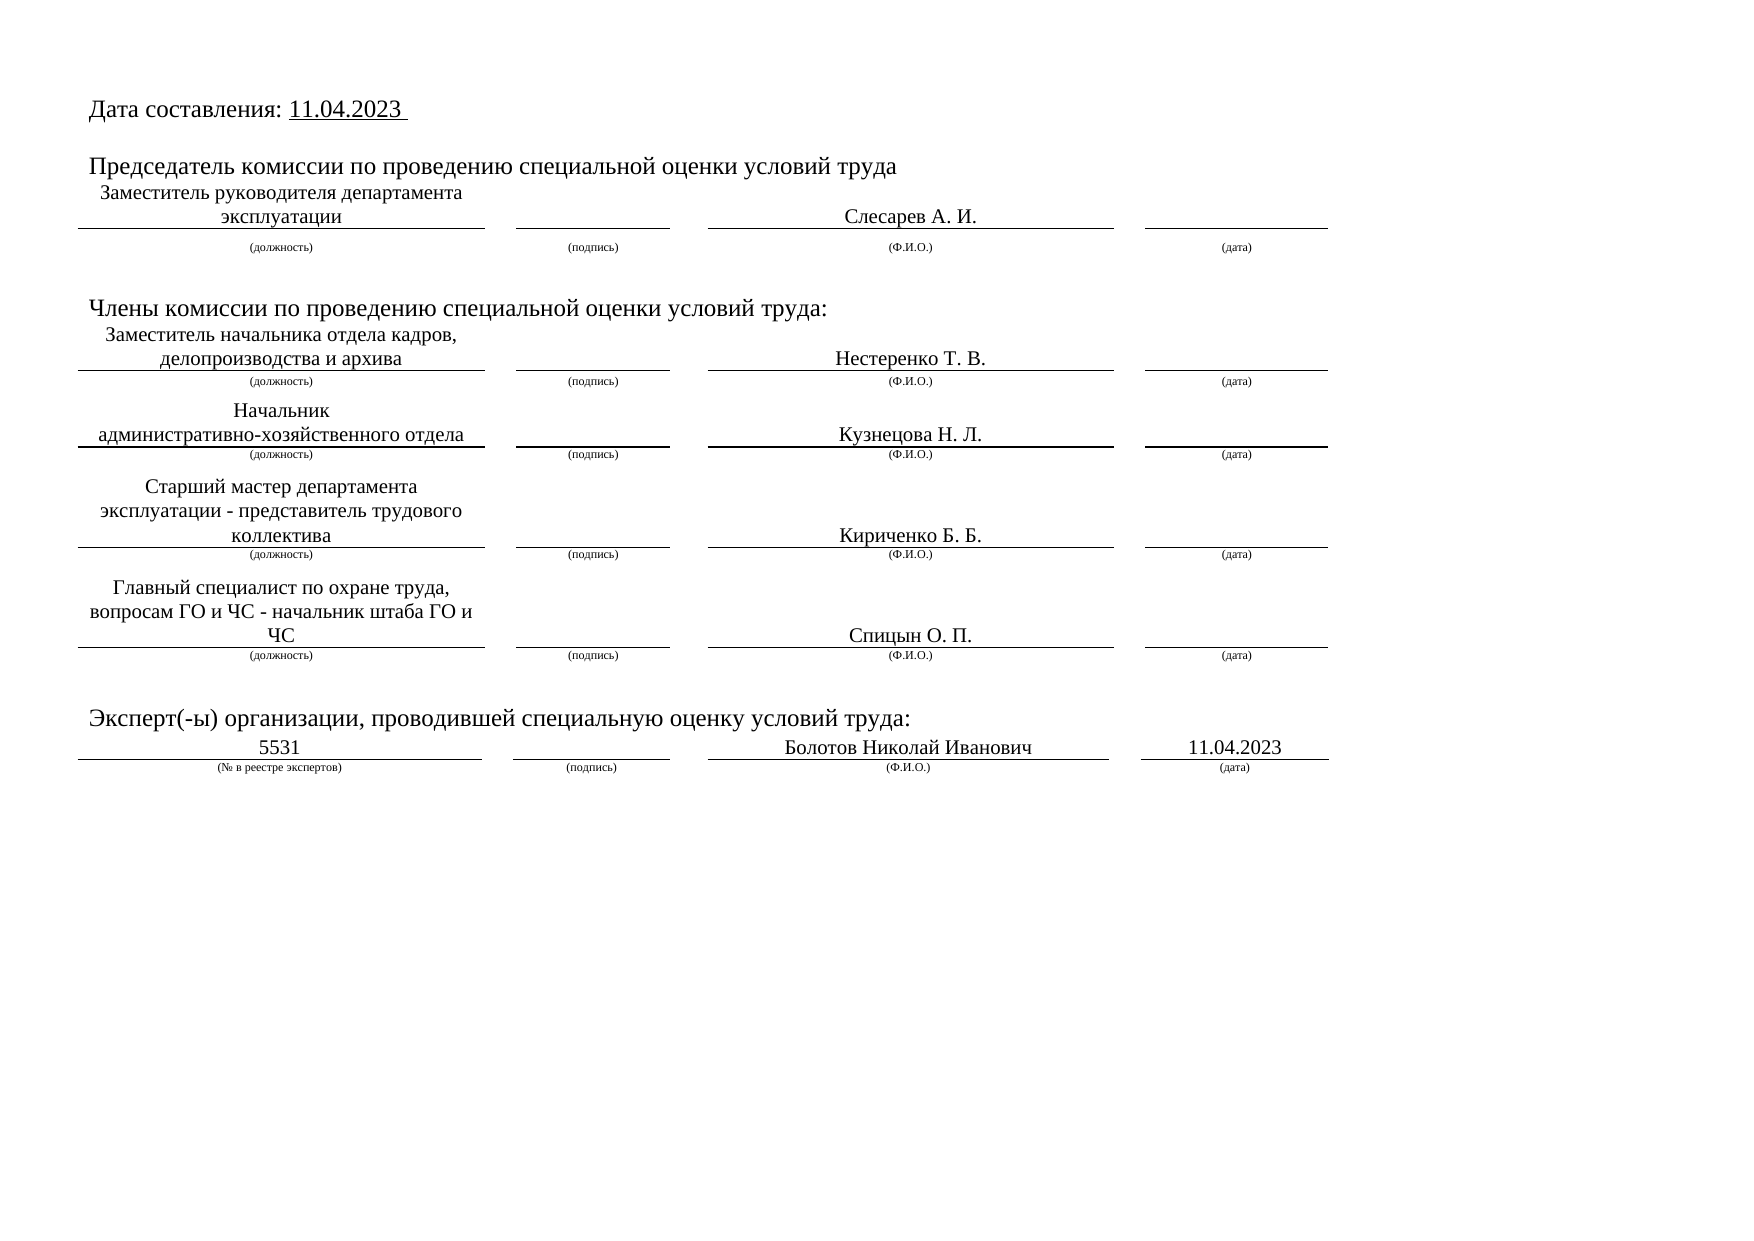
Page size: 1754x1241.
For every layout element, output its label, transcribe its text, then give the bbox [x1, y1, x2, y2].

text Дата составления: [89, 94, 1665, 122]
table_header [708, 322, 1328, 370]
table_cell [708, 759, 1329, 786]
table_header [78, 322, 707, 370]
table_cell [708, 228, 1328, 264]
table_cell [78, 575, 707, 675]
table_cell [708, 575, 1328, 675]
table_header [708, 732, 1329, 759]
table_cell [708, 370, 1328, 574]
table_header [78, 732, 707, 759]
text Председатель комиссии по проведению специальной оценки условий труда [89, 151, 1665, 180]
text Члены комиссии по проведению специальной оценки условий труда: [89, 293, 1665, 322]
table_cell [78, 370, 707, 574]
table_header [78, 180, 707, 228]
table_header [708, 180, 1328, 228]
text Эксперт(-ы) организации, проводившей специальную оценку условий труда: [89, 703, 1665, 732]
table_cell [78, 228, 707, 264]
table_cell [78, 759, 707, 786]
